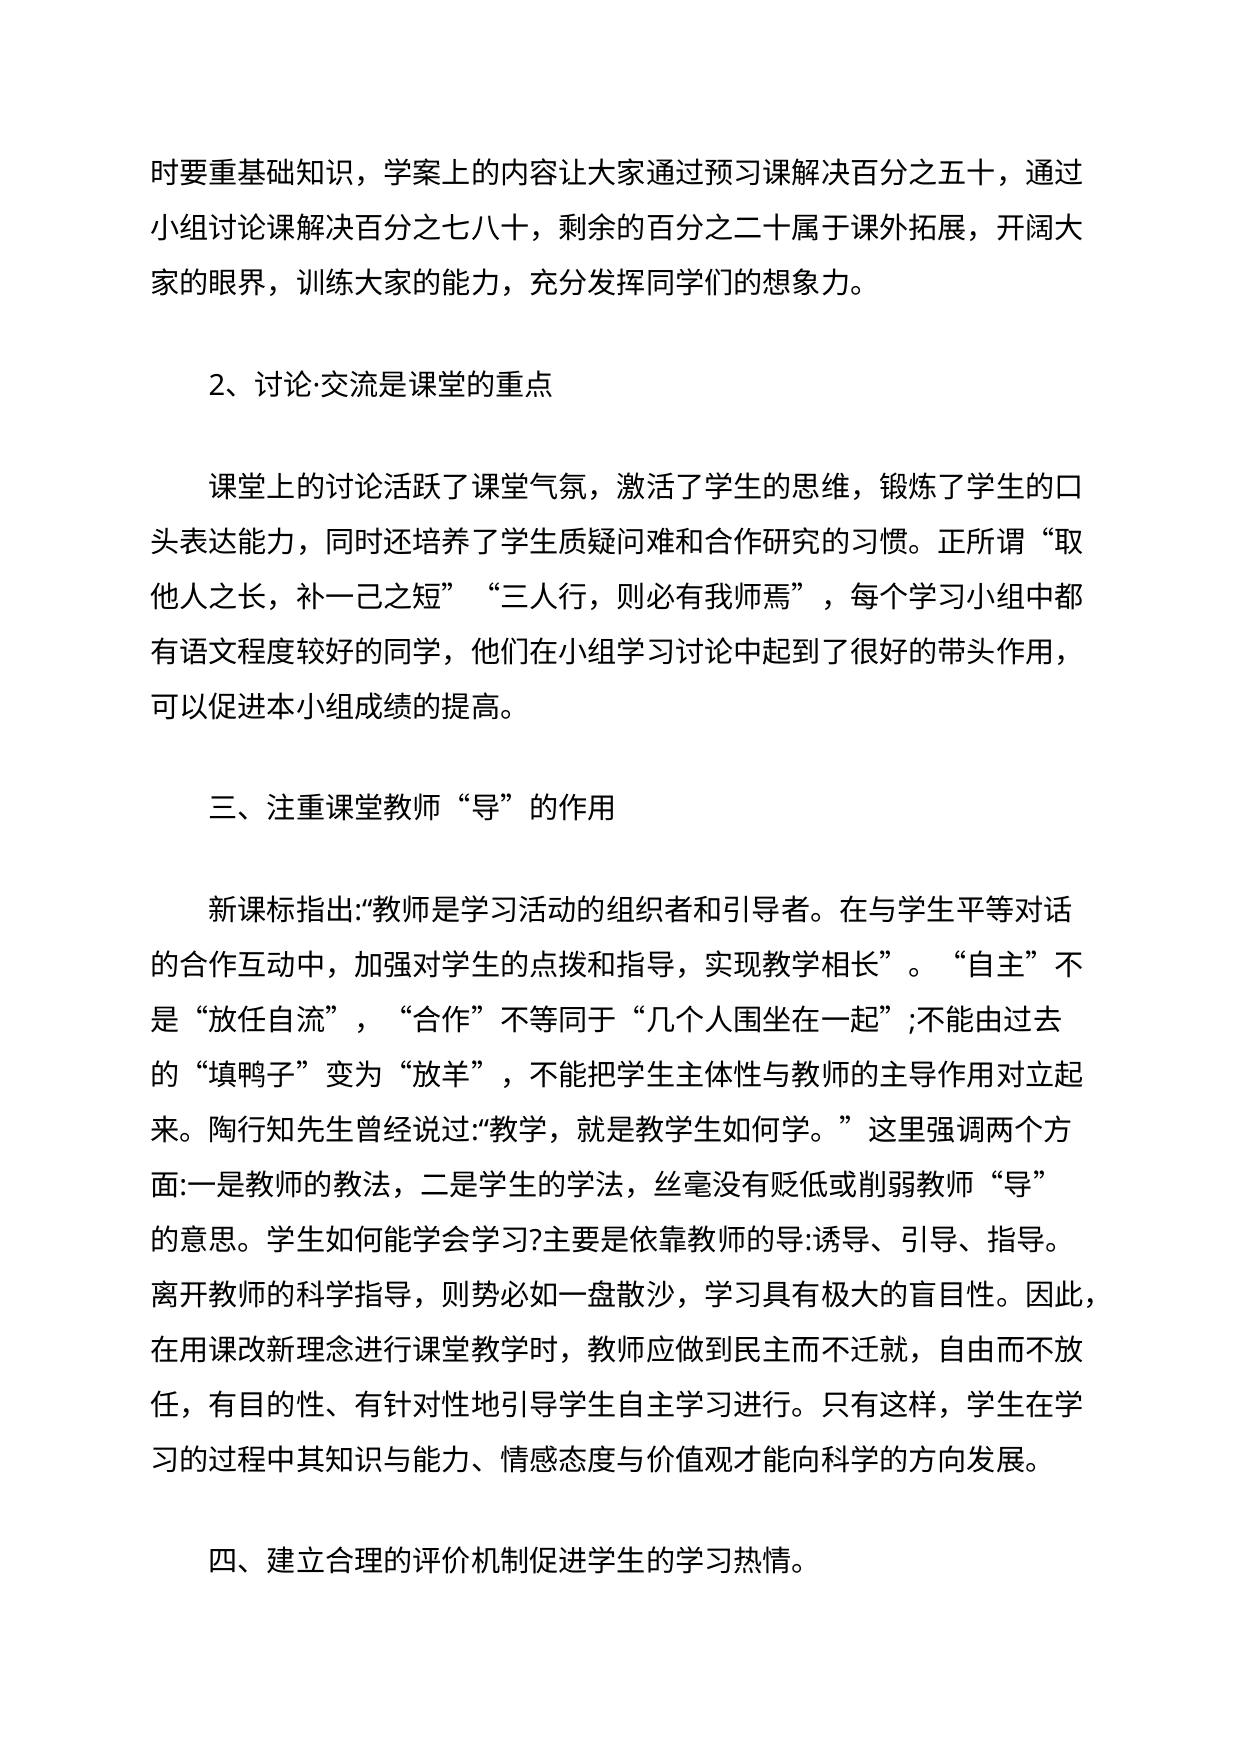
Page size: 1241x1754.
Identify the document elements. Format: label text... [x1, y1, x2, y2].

text 课堂上的讨论活跃了课堂气氛，激活了学生的思维，锻炼了学生的口头表达能力，同时还培养了学生质疑问难和合作研究的习惯。正所谓“取他人之长，补一己之短”“三人行，则必有我师焉”，每个学习小组中都有语文程度较好的同学，他们在小组学习讨论中起到了很好的带头作用，可以促进本小组成绩的提高。 [150, 463, 1090, 725]
text 2、讨论·交流是课堂的重点 [150, 362, 1090, 404]
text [150, 150, 1090, 302]
text 新课标指出:“教师是学习活动的组织者和引导者。在与学生平等对话的合作互动中，加强对学生的点拨和指导，实现教学相长”。“自主”不是“放任自流”，“合作”不等同于“几个人围坐在一起”;不能由过去的“填鸭子”变为“放羊”，不能把学生主体性与教师的主导作用对立起来。陶行知先生曾经说过:“教学，就是教学生如何学。”这里强调两个方面:一是教师的教法，二是学生的学法，丝毫没有贬低或削弱教师“导”的意思。学生如何能学会学习?主要是依靠教师的导:诱导、引导、指导。离开教师的科学指导，则势必如一盘散沙，学习具有极大的盲目性。因此，在用课改新理念进行课堂教学时，教师应做到民主而不迁就，自由而不放任，有目的性、有针对性地引导学生自主学习进行。只有这样，学生在学习的过程中其知识与能力、情感态度与价值观才能向科学的方向发展。 [150, 887, 1090, 1478]
text 三、注重课堂教师“导”的作用 [150, 785, 1090, 827]
text 四、建立合理的评价机制促进学生的学习热情。 [150, 1538, 1090, 1580]
